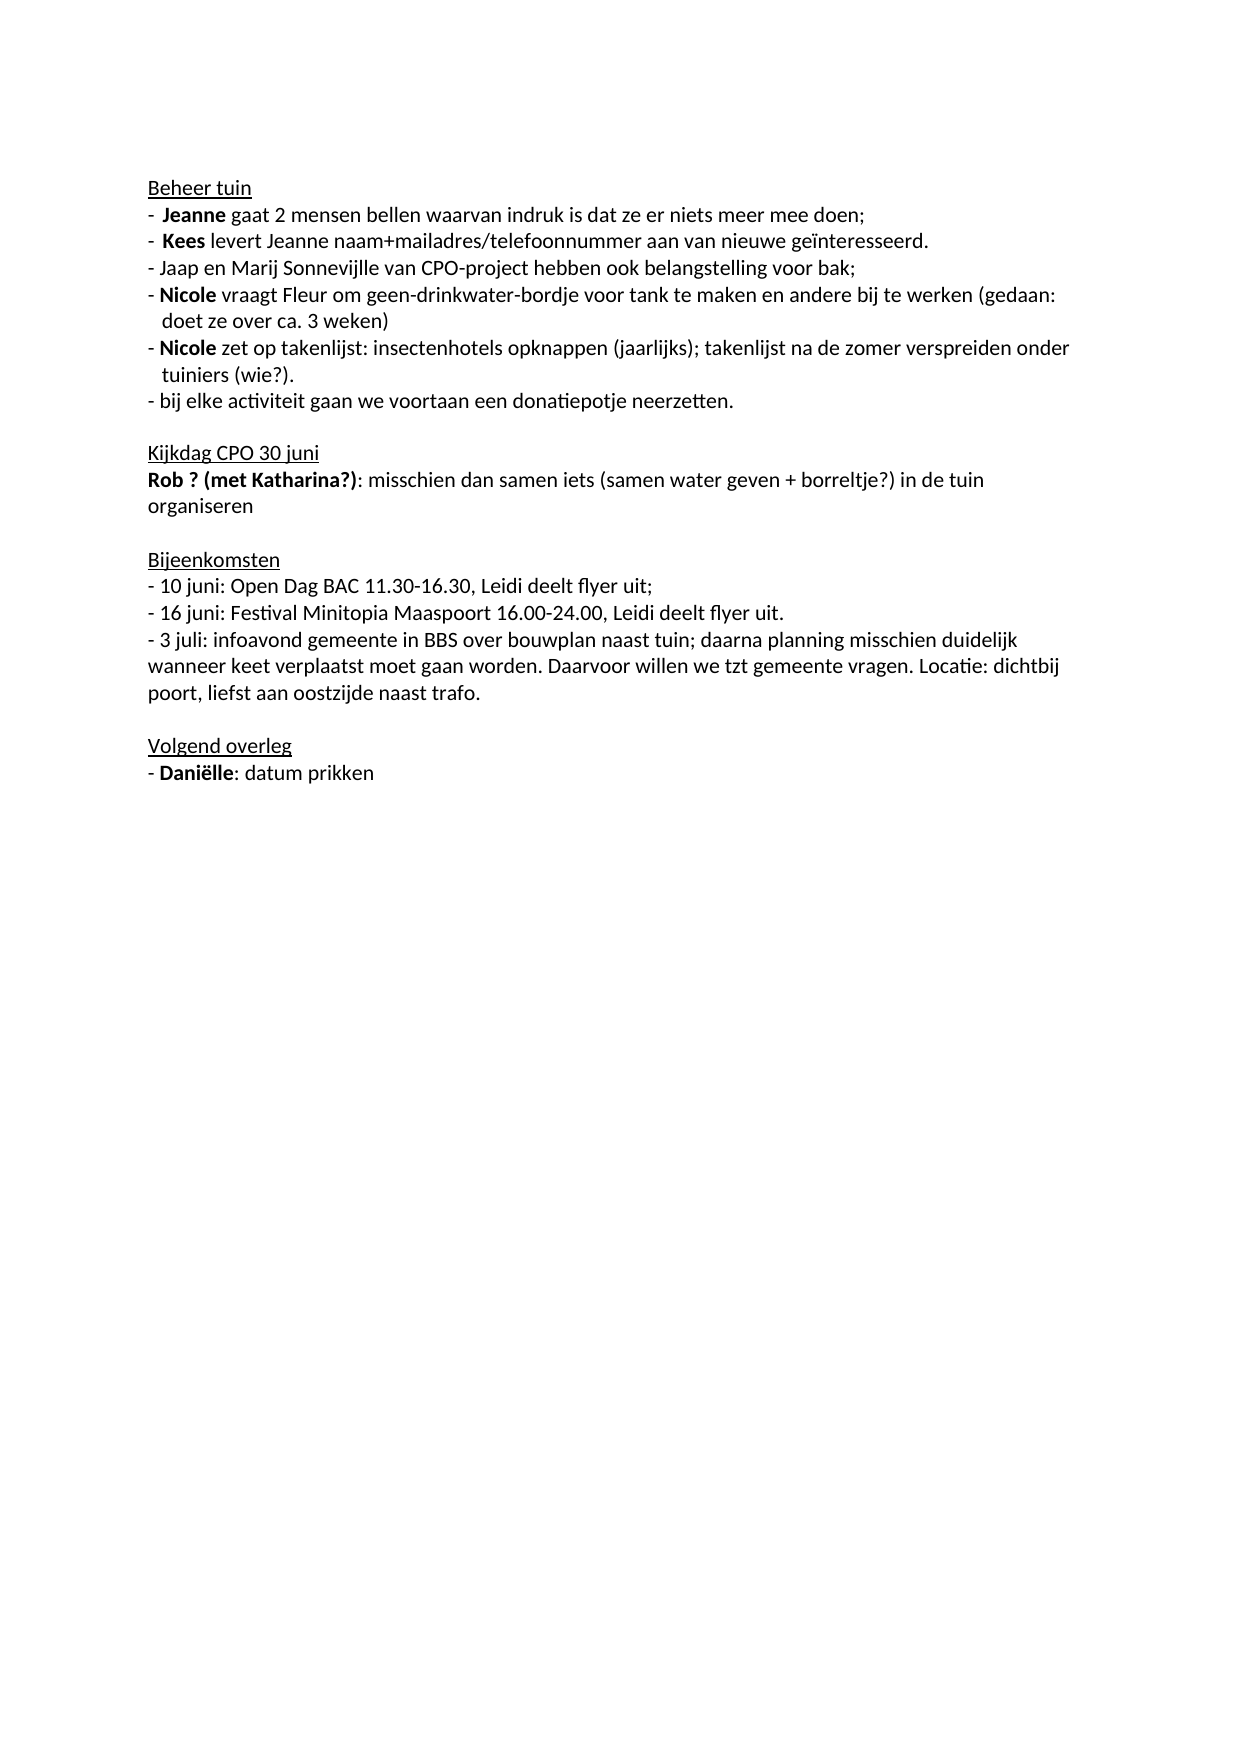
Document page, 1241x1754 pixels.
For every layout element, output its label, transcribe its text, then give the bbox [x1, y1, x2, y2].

text - Daniëlle: datum prikken [148, 759, 1093, 786]
text - Kees levert Jeanne naam+mailadres/telefoonnummer aan van nieuwe geïnteresseerd. [148, 228, 1093, 254]
text Beheer tuin [148, 174, 1093, 201]
text - 16 juni: Festival Minitopia Maaspoort 16.00-24.00, Leidi deelt flyer uit. [148, 599, 1093, 626]
text Bijeenkomsten [148, 546, 1093, 572]
text - Jaap en Marij Sonnevijlle van CPO-project hebben ook belangstelling voor bak; [148, 254, 1093, 281]
text - Nicole zet op takenlijst: insectenhotels opknappen (jaarlijks); takenlijst na de zomer verspreiden onder tuiniers (wie?). [148, 334, 1093, 388]
text - Nicole vraagt Fleur om geen-drinkwater-bordje voor tank te maken en andere bij te werken (gedaan: doet ze over ca. 3 weken) [148, 281, 1093, 334]
text Kijkdag CPO 30 juni [148, 439, 1093, 466]
text - bij elke activiteit gaan we voortaan een donatiepotje neerzetten. [148, 388, 1093, 414]
text - 10 juni: Open Dag BAC 11.30-16.30, Leidi deelt flyer uit; [148, 572, 1093, 599]
text - 3 juli: infoavond gemeente in BBS over bouwplan naast tuin; daarna planning misschien duidelijk wanneer keet verplaatst moet gaan worden. Daarvoor willen we tzt gemeente vragen. Locatie: dichtbij poort, liefst aan oostzijde naast trafo. [148, 626, 1093, 706]
text Rob ? (met Katharina?): misschien dan samen iets (samen water geven + borreltje?) in de tuin organiseren [148, 466, 1093, 519]
text - Jeanne gaat 2 mensen bellen waarvan indruk is dat ze er niets meer mee doen; [148, 201, 1093, 228]
text Volgend overleg [148, 732, 1093, 759]
